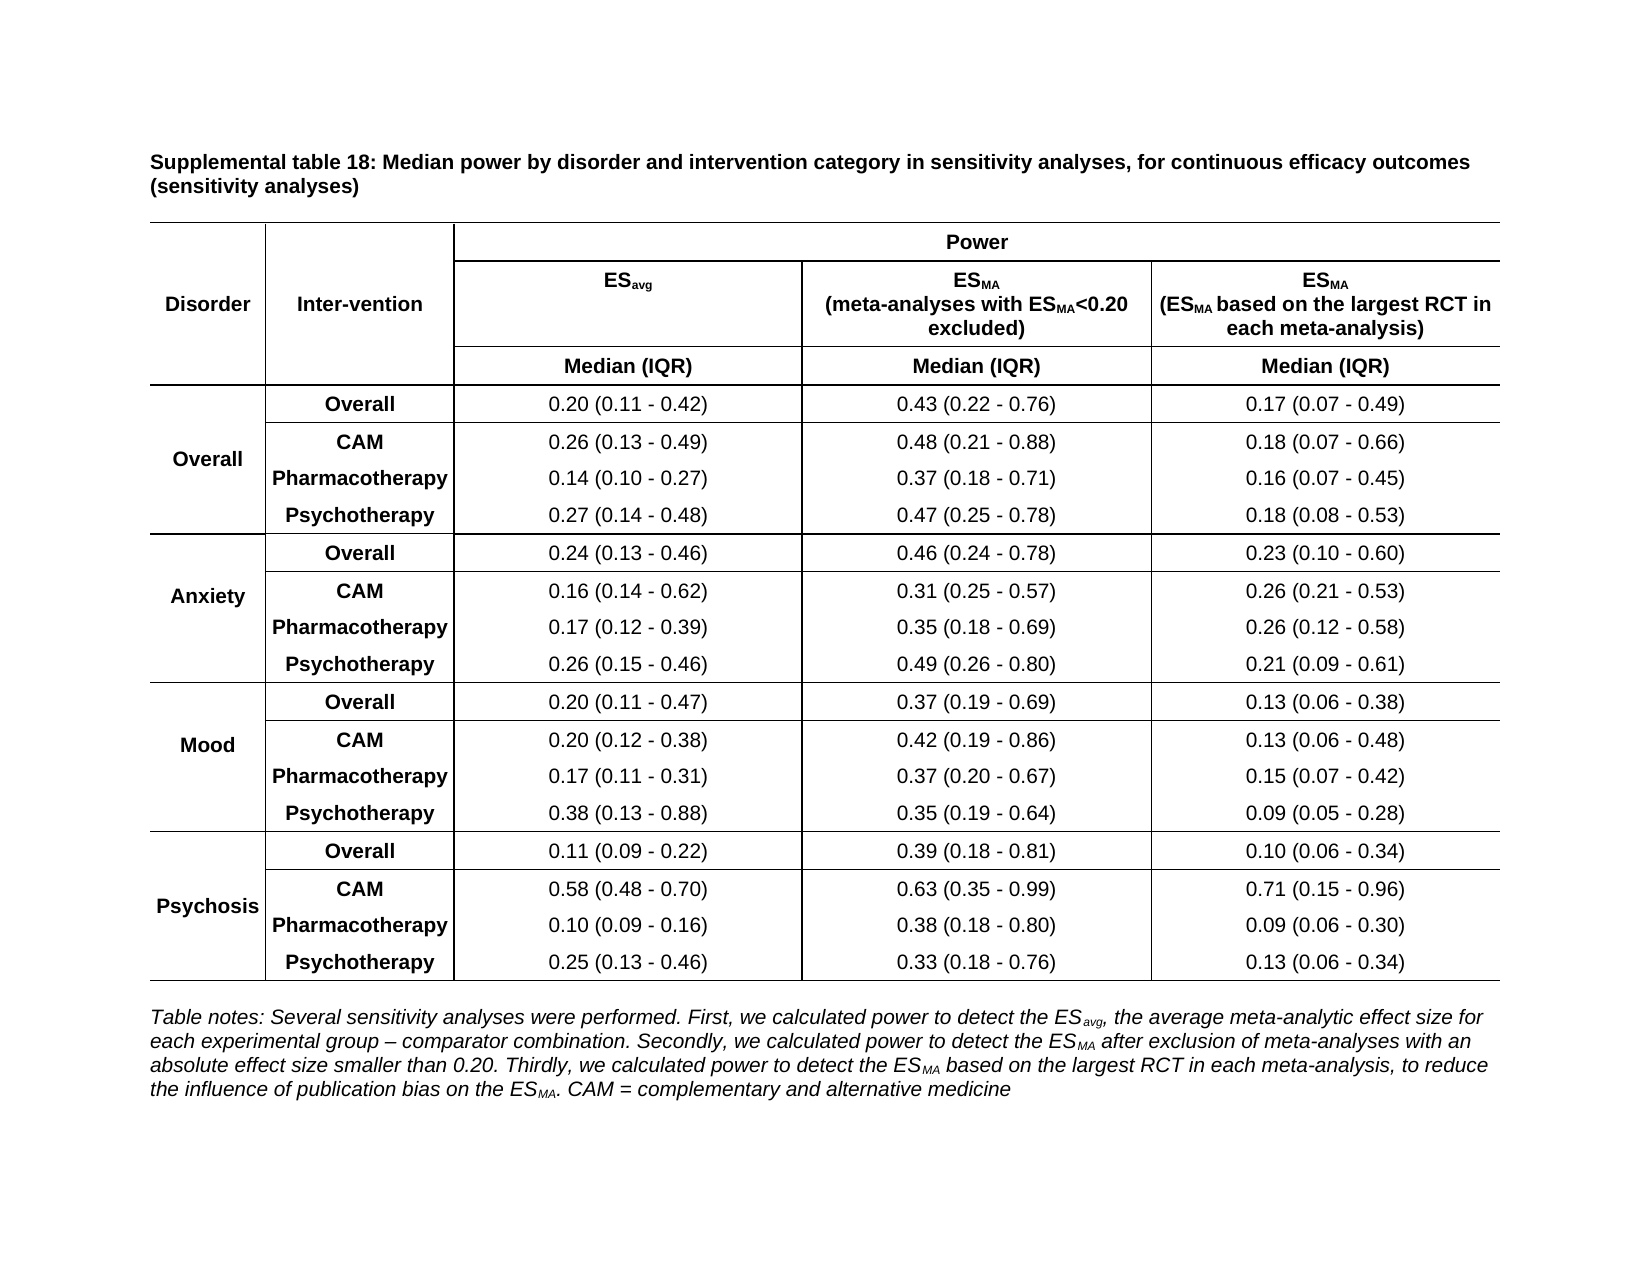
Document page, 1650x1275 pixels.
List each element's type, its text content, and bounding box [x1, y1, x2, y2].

table_cell Pharmacotherapy [266, 609, 453, 645]
table_cell 0.37 (0.20 - 0.67) [803, 758, 1151, 794]
table_cell 0.35 (0.18 - 0.69) [803, 609, 1151, 645]
table_cell CAM [266, 870, 453, 907]
table_cell 0.14 (0.10 - 0.27) [455, 460, 801, 496]
table_cell 0.11 (0.09 - 0.22) [455, 832, 801, 869]
table_cell 0.20 (0.11 - 0.42) [455, 386, 801, 422]
table_cell 0.20 (0.11 - 0.47) [455, 683, 801, 720]
table_cell 0.37 (0.18 - 0.71) [803, 460, 1151, 496]
table_cell 0.21 (0.09 - 0.61) [1152, 645, 1500, 682]
table_cell 0.16 (0.07 - 0.45) [1152, 460, 1500, 496]
table_cell Psychotherapy [266, 645, 453, 682]
table_cell 0.43 (0.22 - 0.76) [803, 386, 1151, 422]
table_cell 0.46 (0.24 - 0.78) [803, 535, 1151, 571]
table_cell Psychotherapy [266, 496, 453, 533]
table_cell 0.26 (0.21 - 0.53) [1152, 572, 1500, 609]
table_cell Overall [266, 683, 453, 720]
table_cell 0.17 (0.12 - 0.39) [455, 609, 801, 645]
table_cell 0.18 (0.07 - 0.66) [1152, 423, 1500, 460]
table_cell 0.20 (0.12 - 0.38) [455, 721, 801, 758]
table_cell Overall [266, 534, 453, 571]
table_cell ESMA (ESMA based on the largest RCT in each meta-analysis) [1152, 262, 1500, 346]
table_cell 0.24 (0.13 - 0.46) [455, 535, 801, 571]
table_cell Pharmacotherapy [266, 758, 453, 794]
table_cell Overall [266, 832, 453, 869]
table_cell 0.09 (0.05 - 0.28) [1152, 794, 1500, 831]
table_cell 0.27 (0.14 - 0.48) [455, 496, 801, 533]
table_cell 0.23 (0.10 - 0.60) [1152, 535, 1500, 571]
table_cell 0.17 (0.07 - 0.49) [1152, 386, 1500, 422]
table_cell 0.13 (0.06 - 0.34) [1152, 943, 1500, 980]
table_header Inter-vention [266, 223, 454, 384]
table_cell 0.48 (0.21 - 0.88) [803, 423, 1151, 460]
table_cell 0.35 (0.19 - 0.64) [803, 794, 1151, 831]
table_cell 0.49 (0.26 - 0.80) [803, 645, 1151, 682]
table_cell CAM [266, 572, 453, 609]
table_cell 0.39 (0.18 - 0.81) [803, 832, 1151, 869]
table_cell ESavg [455, 262, 801, 346]
table_cell 0.58 (0.48 - 0.70) [455, 870, 801, 907]
table_header Disorder [150, 223, 265, 384]
text Table notes: Several sensitivity analyses were performed. First, we calculated power to detect the ESavg, the average meta-analytic effect size for each experimental group – comparator combination. Secondly, we calculated power to detect the ESMA after exclusion of meta-analyses with an absolute effect size smaller than 0.20. Thirdly, we calculated power to detect the ESMA based on the largest RCT in each meta-analysis, to reduce the influence of publication bias on the ESMA. CAM = complementary and alternative medicine [150, 1005, 1500, 1101]
table_header Power [455, 223, 1500, 260]
table_cell 0.47 (0.25 - 0.78) [803, 496, 1151, 533]
table_cell CAM [266, 721, 453, 758]
table_cell 0.26 (0.15 - 0.46) [455, 645, 801, 682]
table_cell Psychotherapy [266, 794, 453, 831]
table_cell 0.13 (0.06 - 0.48) [1152, 721, 1500, 758]
table_cell 0.38 (0.18 - 0.80) [803, 907, 1151, 943]
table_cell 0.71 (0.15 - 0.96) [1152, 870, 1500, 907]
table_cell 0.25 (0.13 - 0.46) [455, 943, 801, 980]
table_cell Overall [266, 386, 453, 422]
table_cell Anxiety [150, 535, 265, 682]
table_cell 0.37 (0.19 - 0.69) [803, 683, 1151, 720]
table_cell 0.63 (0.35 - 0.99) [803, 870, 1151, 907]
table_cell Overall [150, 386, 265, 533]
text Supplemental table 18: Median power by disorder and intervention category in sensitivity analyses, for continuous efficacy outcomes (sensitivity analyses) [150, 150, 1500, 198]
table_cell 0.17 (0.11 - 0.31) [455, 758, 801, 794]
table_cell 0.26 (0.13 - 0.49) [455, 423, 801, 460]
table_cell Pharmacotherapy [266, 907, 453, 943]
table_cell 0.16 (0.14 - 0.62) [455, 572, 801, 609]
table_cell Pharmacotherapy [266, 460, 453, 496]
table_cell Median (IQR) [1152, 347, 1500, 384]
table_cell 0.10 (0.09 - 0.16) [455, 907, 801, 943]
table_cell Median (IQR) [455, 347, 801, 384]
table_cell 0.10 (0.06 - 0.34) [1152, 832, 1500, 869]
table_cell 0.13 (0.06 - 0.38) [1152, 683, 1500, 720]
table_cell 0.26 (0.12 - 0.58) [1152, 609, 1500, 645]
table_cell Psychosis [150, 832, 265, 980]
table_cell Psychotherapy [266, 943, 453, 980]
table_cell 0.42 (0.19 - 0.86) [803, 721, 1151, 758]
table_cell ESMA (meta-analyses with ESMA<0.20 excluded) [803, 262, 1151, 346]
table_cell 0.38 (0.13 - 0.88) [455, 794, 801, 831]
table_cell CAM [266, 423, 453, 460]
table_cell Median (IQR) [803, 347, 1151, 384]
table_cell 0.31 (0.25 - 0.57) [803, 572, 1151, 609]
table_cell Mood [150, 683, 265, 831]
table_cell 0.09 (0.06 - 0.30) [1152, 907, 1500, 943]
table_cell 0.18 (0.08 - 0.53) [1152, 496, 1500, 533]
table_cell 0.15 (0.07 - 0.42) [1152, 758, 1500, 794]
table_cell 0.33 (0.18 - 0.76) [803, 943, 1151, 980]
